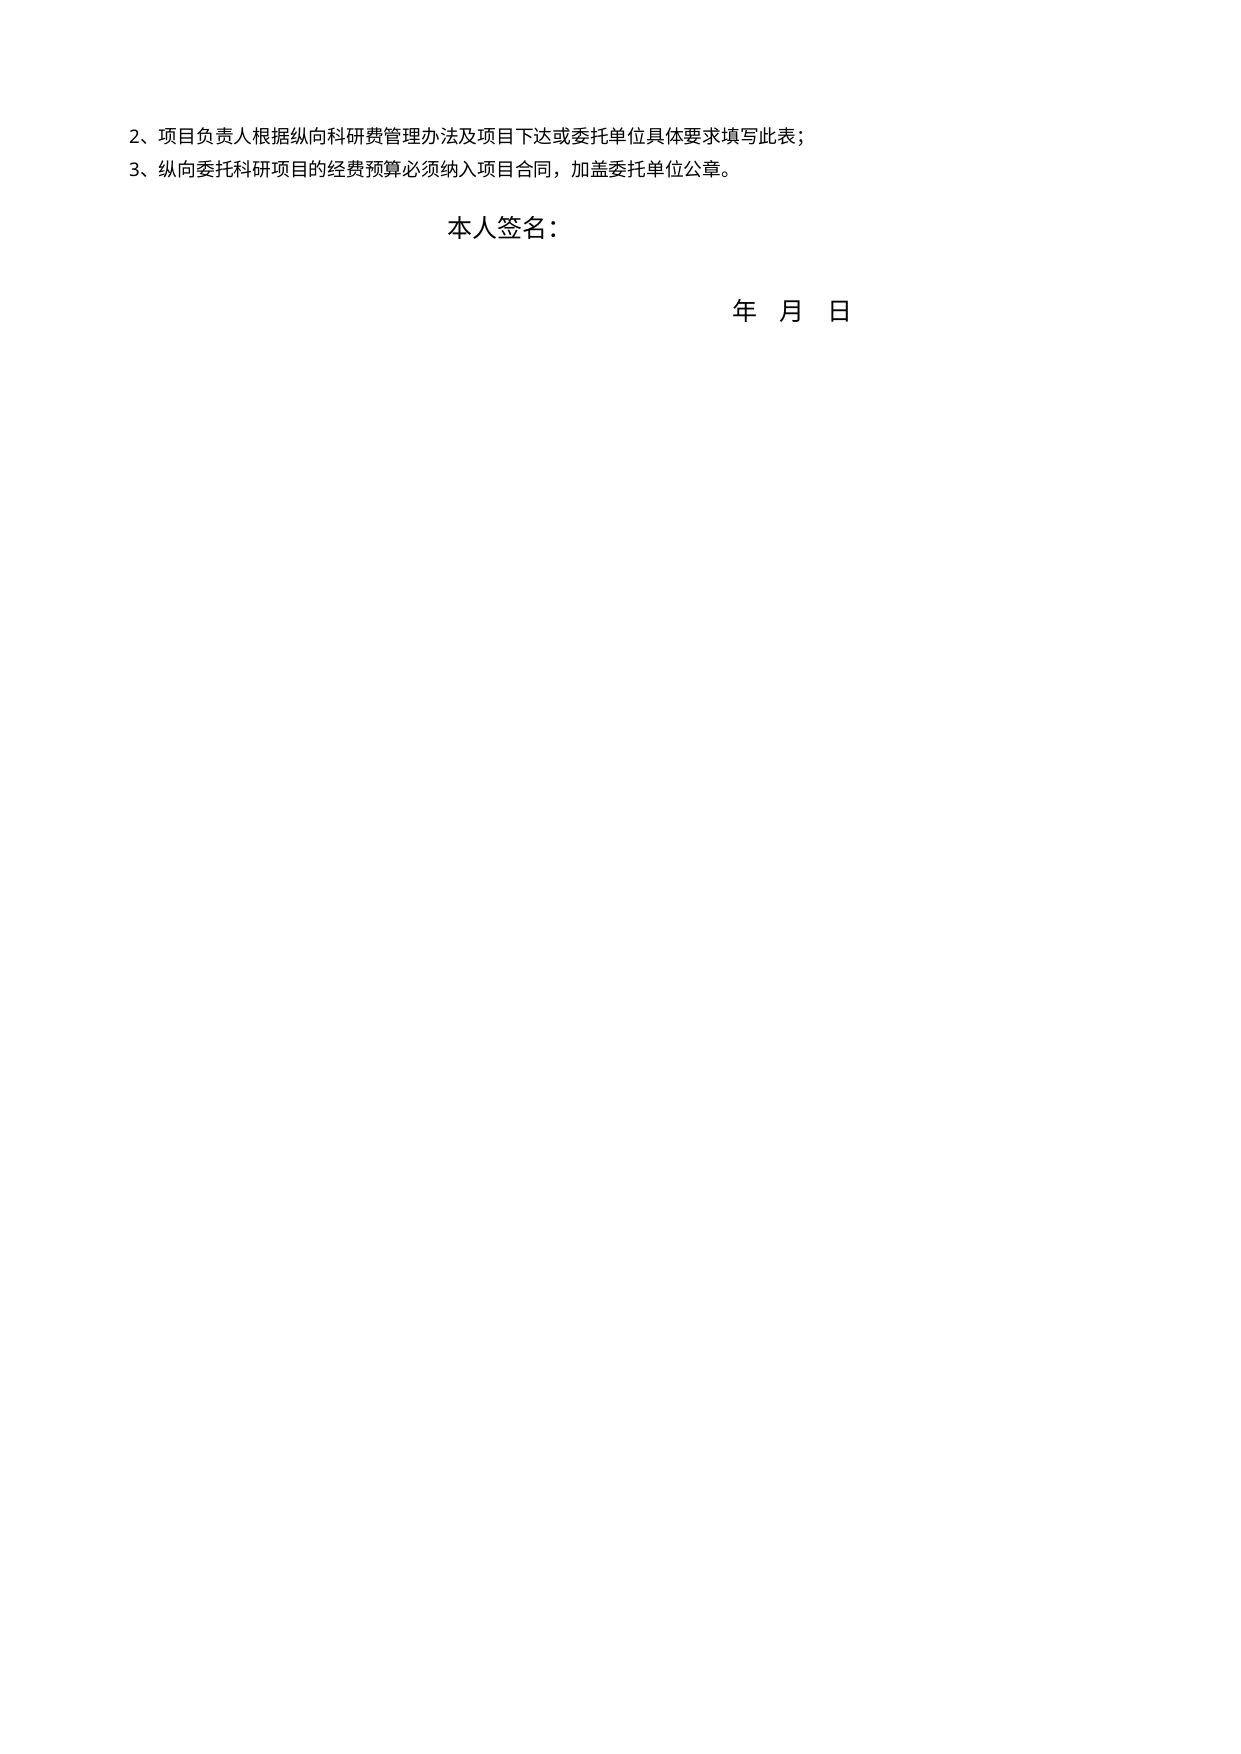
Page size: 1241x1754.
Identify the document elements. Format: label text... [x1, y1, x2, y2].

text 本人签名： [100, 194, 1053, 259]
text 3、纵向委托科研项目的经费预算必须纳入项目合同，加盖委托单位公章。 [100, 152, 1141, 184]
text 2、项目负责人根据纵向科研费管理办法及项目下达或委托单位具体要求填写此表； [100, 119, 1053, 152]
text 年 月 日 [187, 277, 1053, 342]
